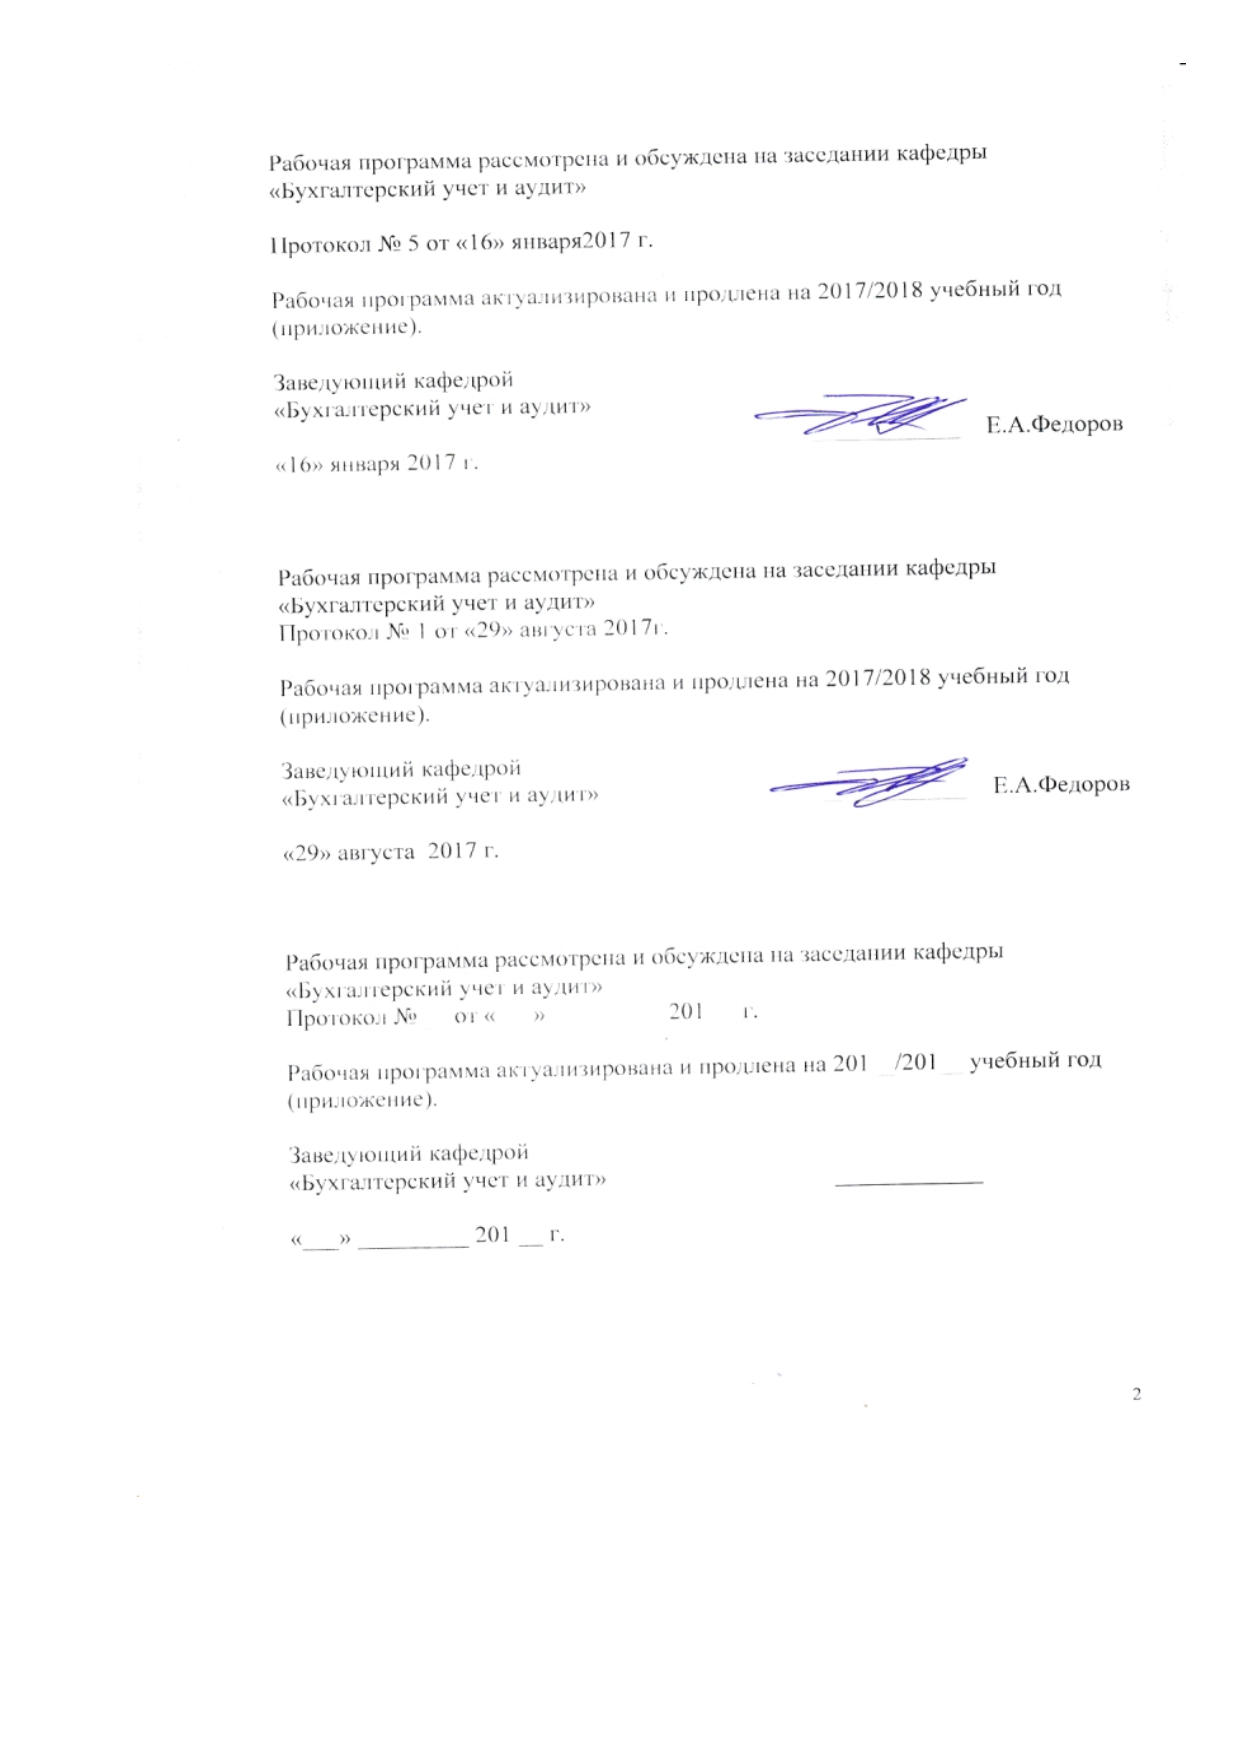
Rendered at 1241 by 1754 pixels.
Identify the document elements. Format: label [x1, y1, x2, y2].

picture [137, 63, 1186, 1497]
